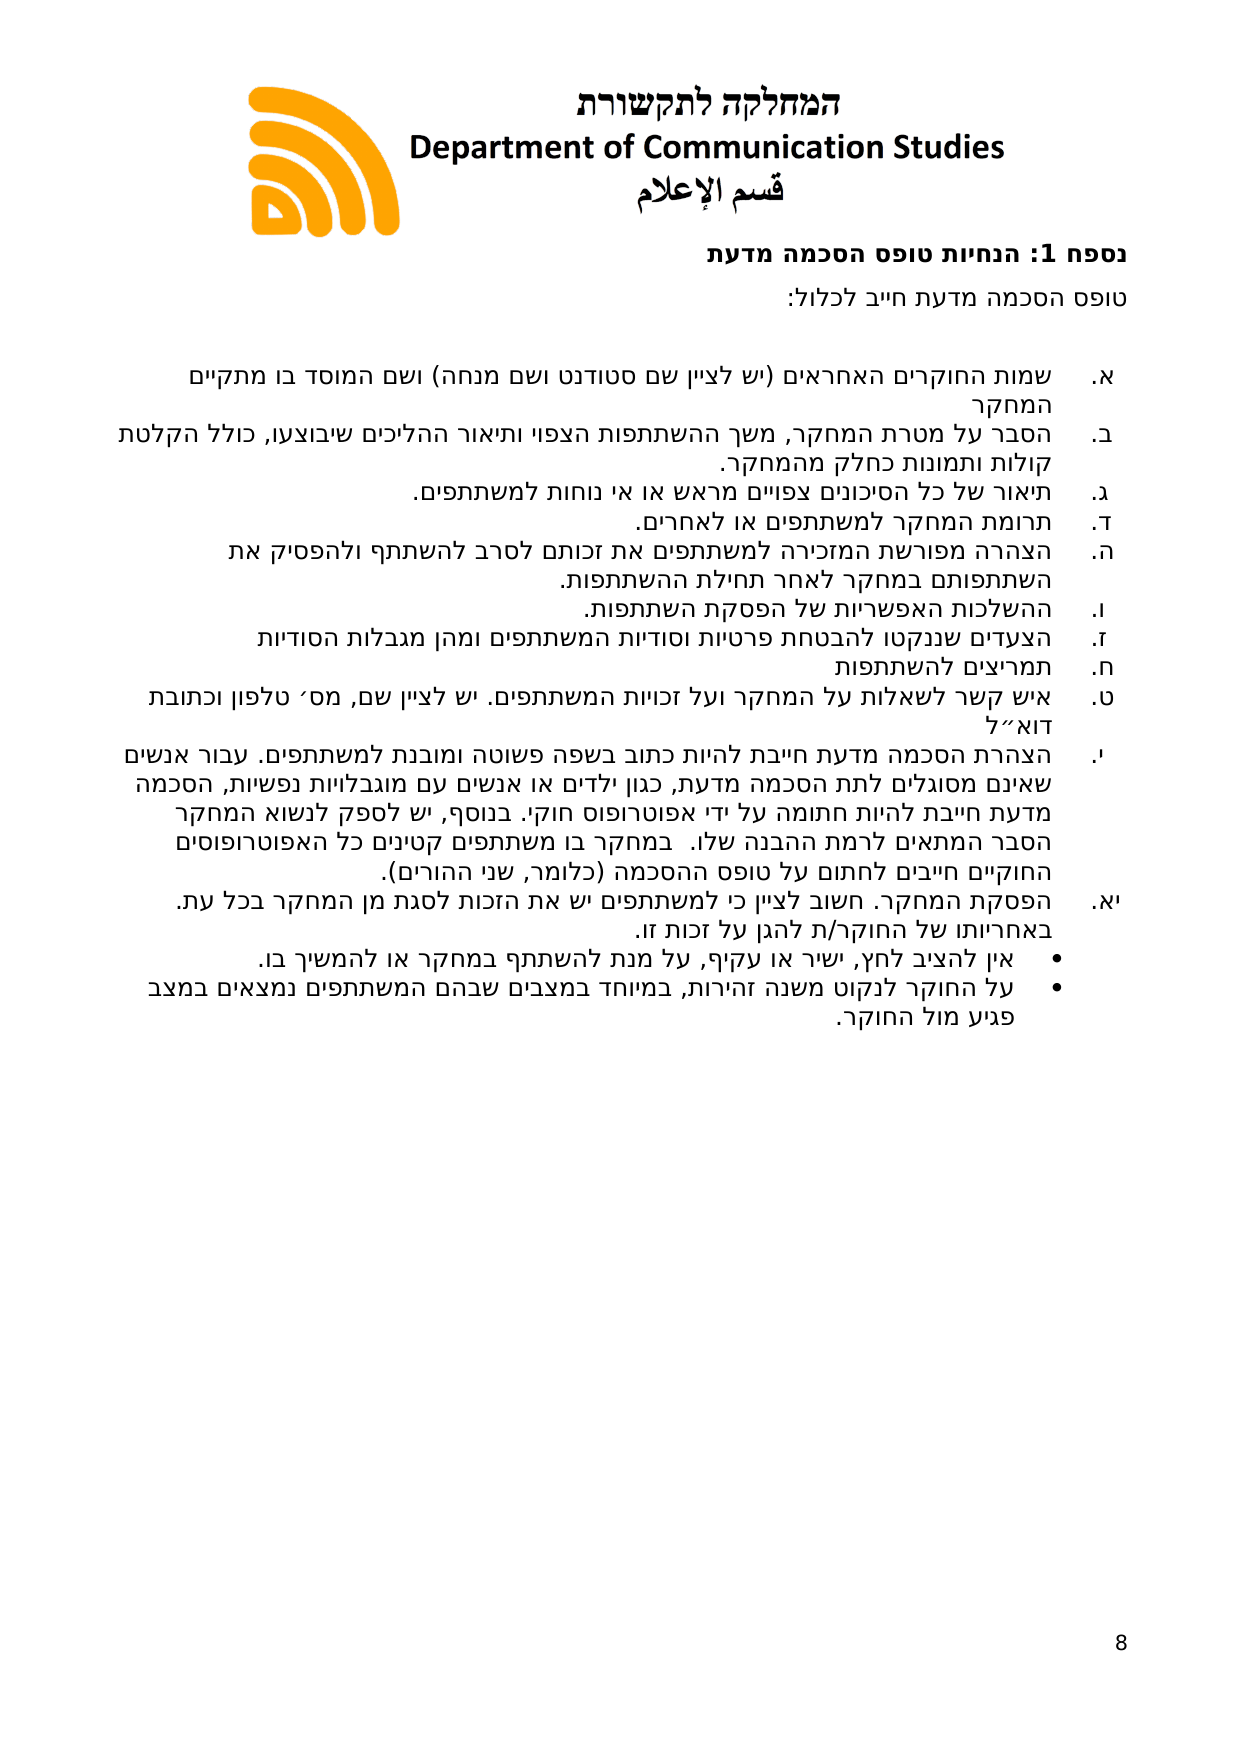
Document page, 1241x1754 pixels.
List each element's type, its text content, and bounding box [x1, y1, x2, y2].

text נספח 1: הנחיות טופס הסכמה מדעת [112, 239, 1128, 268]
list תרומת המחקר למשתתפים או לאחרים. [112, 507, 1090, 536]
list שמות החוקרים האחראים (יש לציין שם סטודנט ושם מנחה) ושם המוסד בו מתקיים המחקר [112, 361, 1090, 419]
text טופס הסכמה מדעת חייב לכלול: [112, 283, 1128, 312]
list על החוקר לנקוט משנה זהירות, במיוחד במצבים שבהם המשתתפים נמצאים במצב פגיע מול החוקר. [112, 973, 1053, 1032]
list ההשלכות האפשריות של הפסקת השתתפות. [112, 594, 1090, 623]
list אין להציב לחץ, ישיר או עקיף, על מנת להשתתף במחקר או להמשיך בו. [112, 944, 1053, 973]
list הצהרת הסכמה מדעת חייבת להיות כתוב בשפה פשוטה ומובנת למשתתפים. עבור אנשים שאינם מסוגלים לתת הסכמה מדעת, כגון ילדים או אנשים עם מוגבלויות נפשיות, הסכמה מדעת חייבת להיות חתומה על ידי אפוטרופוס חוקי. בנוסף, יש לספק לנשוא המחקר הסבר המתאים לרמת ההבנה שלו. במחקר בו משתתפים קטינים כל האפוטרופוסים החוקיים חייבים לחתום על טופס ההסכמה (כלומר, שני ההורים). [112, 740, 1090, 886]
list הפסקת המחקר. חשוב לציין כי למשתתפים יש את הזכות לסגת מן המחקר בכל עת. באחריותו של החוקר/ת להגן על זכות זו. [112, 886, 1090, 944]
list הצהרה מפורשת המזכירה למשתתפים את זכותם לסרב להשתתף ולהפסיק את השתתפותם במחקר לאחר תחילת ההשתתפות. [112, 536, 1090, 594]
picture [209, 75, 1031, 240]
list הסבר על מטרת המחקר, משך ההשתתפות הצפוי ותיאור ההליכים שיבוצעו, כולל הקלטת קולות ותמונות כחלק מהמחקר. [112, 419, 1090, 478]
list תמריצים להשתתפות [112, 653, 1090, 682]
list הצעדים שננקטו להבטחת פרטיות וסודיות המשתתפים ומהן מגבלות הסודיות [112, 623, 1090, 653]
list איש קשר לשאלות על המחקר ועל זכויות המשתתפים. יש לציין שם, מס׳ טלפון וכתובת דוא״ל [112, 682, 1090, 740]
list תיאור של כל הסיכונים צפויים מראש או אי נוחות למשתתפים. [112, 478, 1090, 507]
